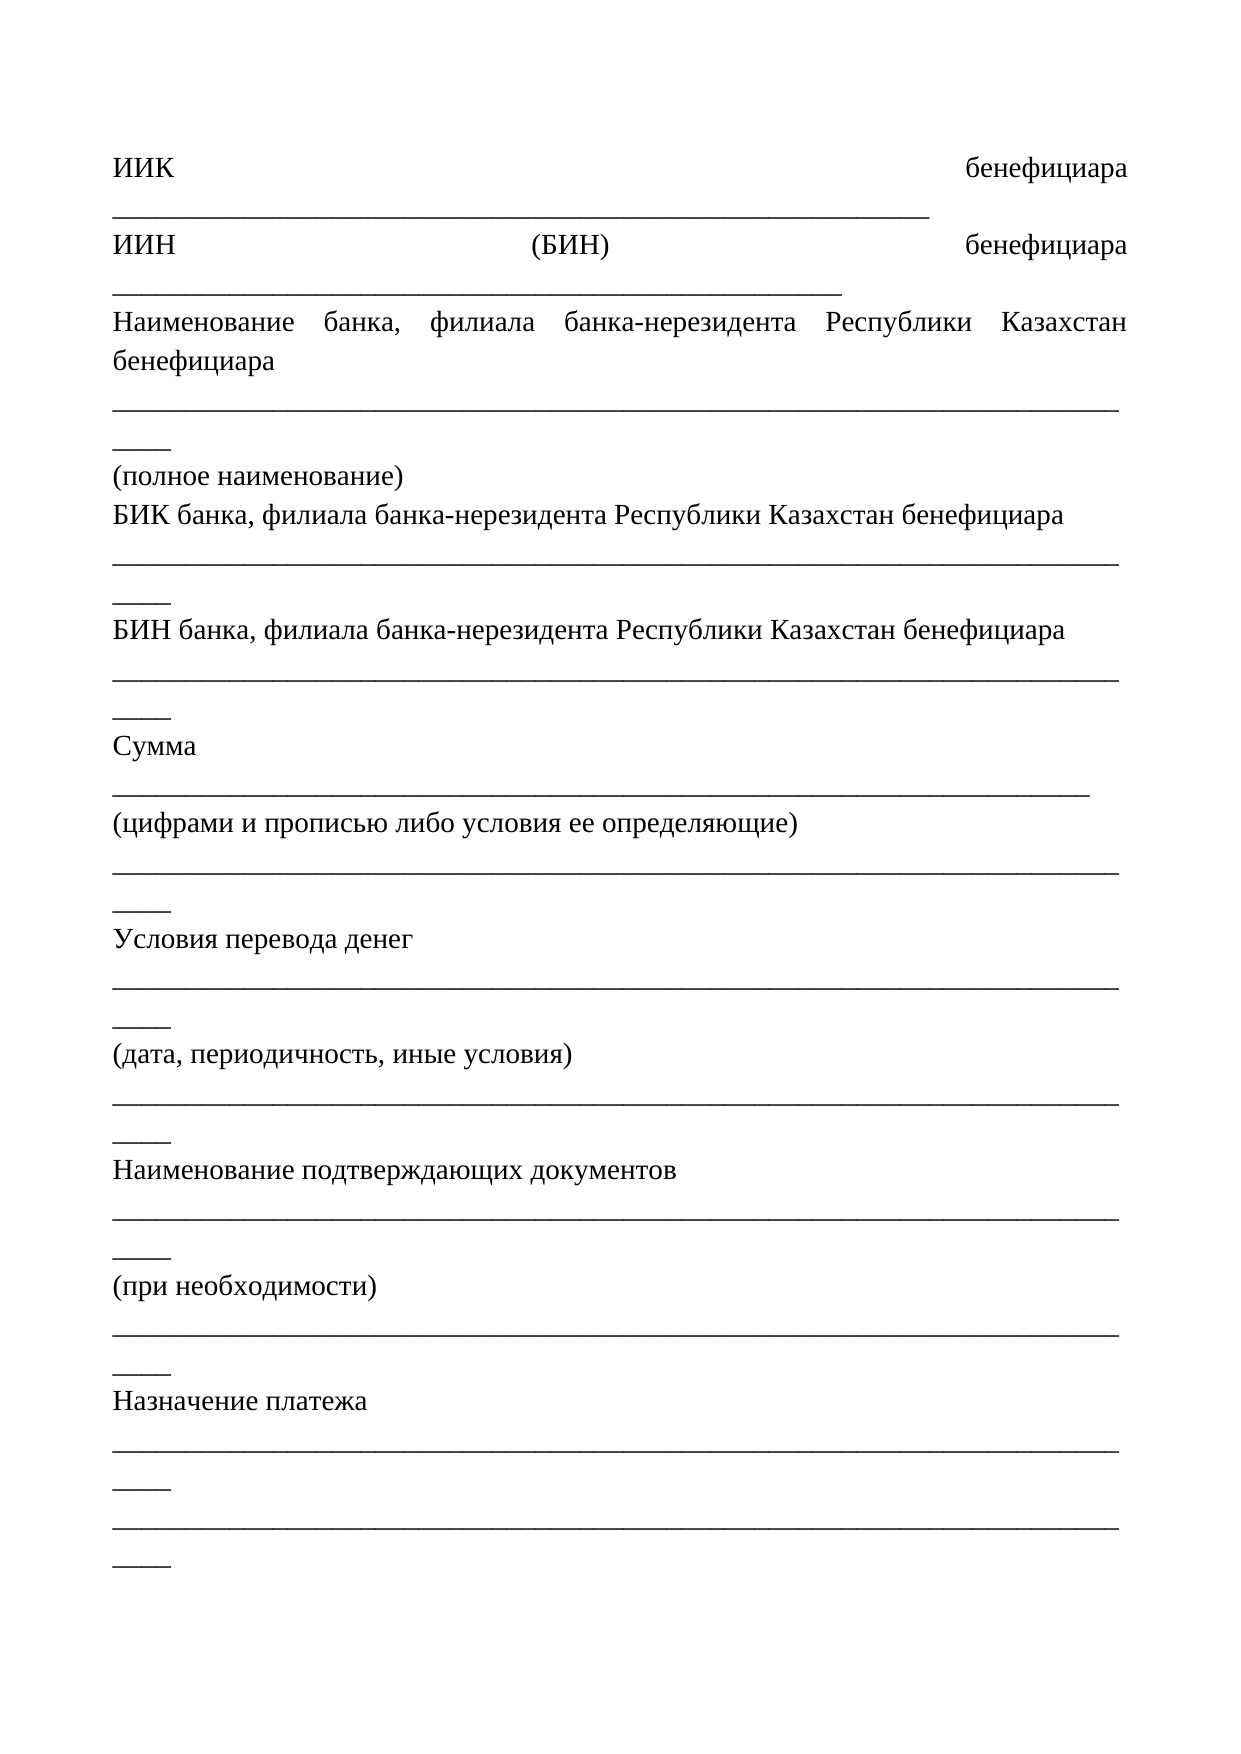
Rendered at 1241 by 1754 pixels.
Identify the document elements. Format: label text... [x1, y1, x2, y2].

text _________________________________________________________________________ [112, 535, 1128, 607]
text _________________________________________________________________________ [112, 1191, 1128, 1263]
text ИИН (БИН) бенефициара __________________________________________________ [112, 227, 1128, 299]
text _________________________________________________________________________ [112, 1499, 1128, 1571]
text (при необходимости) [112, 1268, 1128, 1301]
text _________________________________________________________________________ [112, 1306, 1128, 1378]
text _________________________________________________________________________ [112, 844, 1128, 916]
text (цифрами и прописью либо условия ее определяющие) [112, 805, 1128, 839]
text Наименование подтверждающих документов [112, 1152, 1128, 1186]
text _________________________________________________________________________ [112, 1422, 1128, 1494]
text _________________________________________________________________________ [112, 651, 1128, 723]
text БИН банка, филиала банка-нерезидента Республики Казахстан бенефициара [112, 612, 1128, 646]
text Условия перевода денег [112, 921, 1128, 954]
text (полное наименование) [112, 458, 1128, 492]
text _________________________________________________________________________ [112, 959, 1128, 1031]
text (дата, периодичность, иные условия) [112, 1036, 1128, 1070]
text Сумма ___________________________________________________________________ [112, 728, 1128, 800]
text Назначение платежа [112, 1383, 1128, 1417]
text _________________________________________________________________________ [112, 381, 1128, 453]
text Наименование банка, филиала банка-нерезидента Республики Казахстан бенефициара [112, 304, 1128, 376]
text ИИК бенефициара ________________________________________________________ [112, 150, 1128, 222]
text БИК банка, филиала банка-нерезидента Республики Казахстан бенефициара [112, 497, 1128, 530]
text _________________________________________________________________________ [112, 1075, 1128, 1147]
